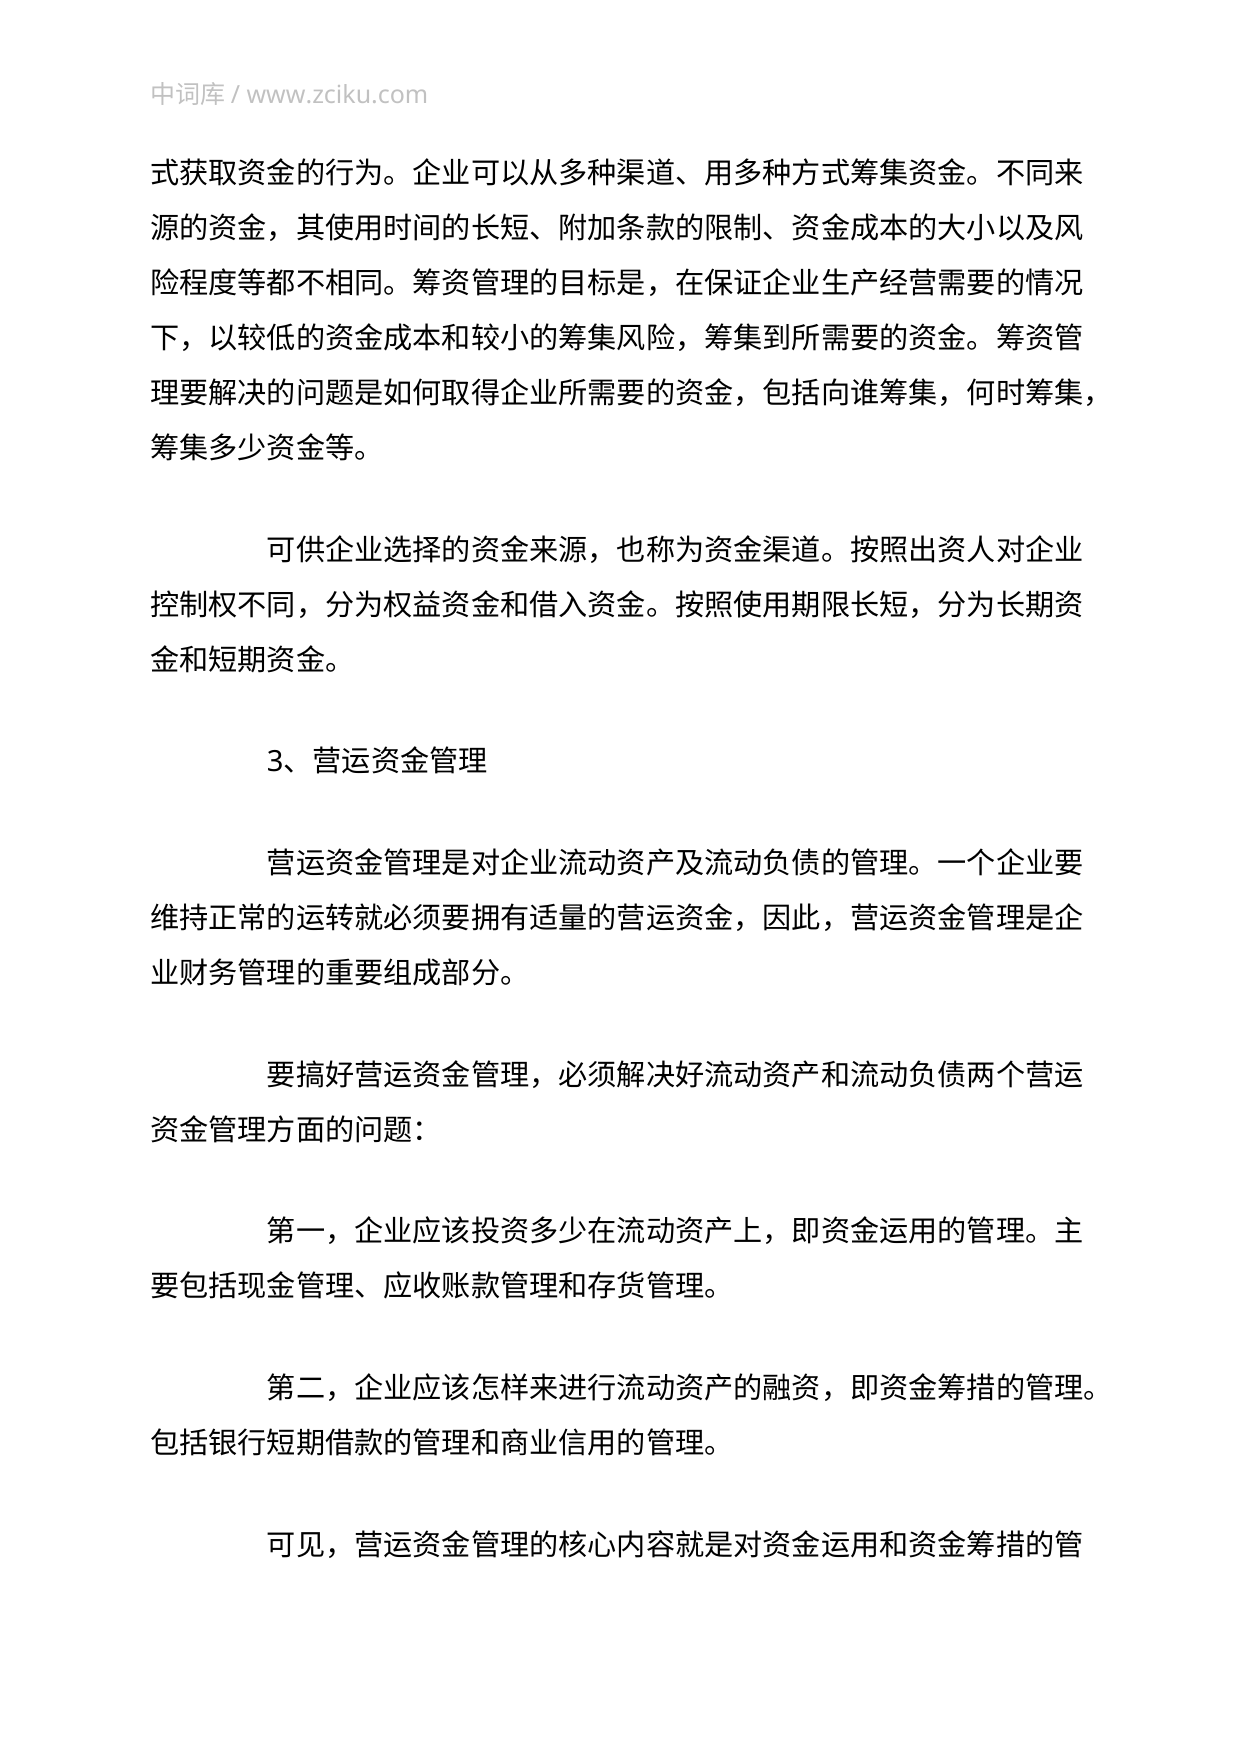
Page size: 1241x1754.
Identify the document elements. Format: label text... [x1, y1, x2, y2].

text 可供企业选择的资金来源，也称为资金渠道。按照出资人对企业控制权不同，分为权益资金和借入资金。按照使用期限长短，分为长期资金和短期资金。 [150, 526, 1090, 678]
text 要搞好营运资金管理，必须解决好流动资产和流动负债两个营运资金管理方面的问题： [150, 1051, 1090, 1148]
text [150, 150, 1090, 467]
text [150, 1521, 1090, 1564]
text 营运资金管理是对企业流动资产及流动负债的管理。一个企业要维持正常的运转就必须要拥有适量的营运资金，因此，营运资金管理是企业财务管理的重要组成部分。 [150, 840, 1090, 992]
text 第一，企业应该投资多少在流动资产上，即资金运用的管理。主要包括现金管理、应收账款管理和存货管理。 [150, 1208, 1090, 1305]
text 3、营运资金管理 [150, 738, 1090, 780]
text 第二，企业应该怎样来进行流动资产的融资，即资金筹措的管理。包括银行短期借款的管理和商业信用的管理。 [150, 1365, 1090, 1462]
